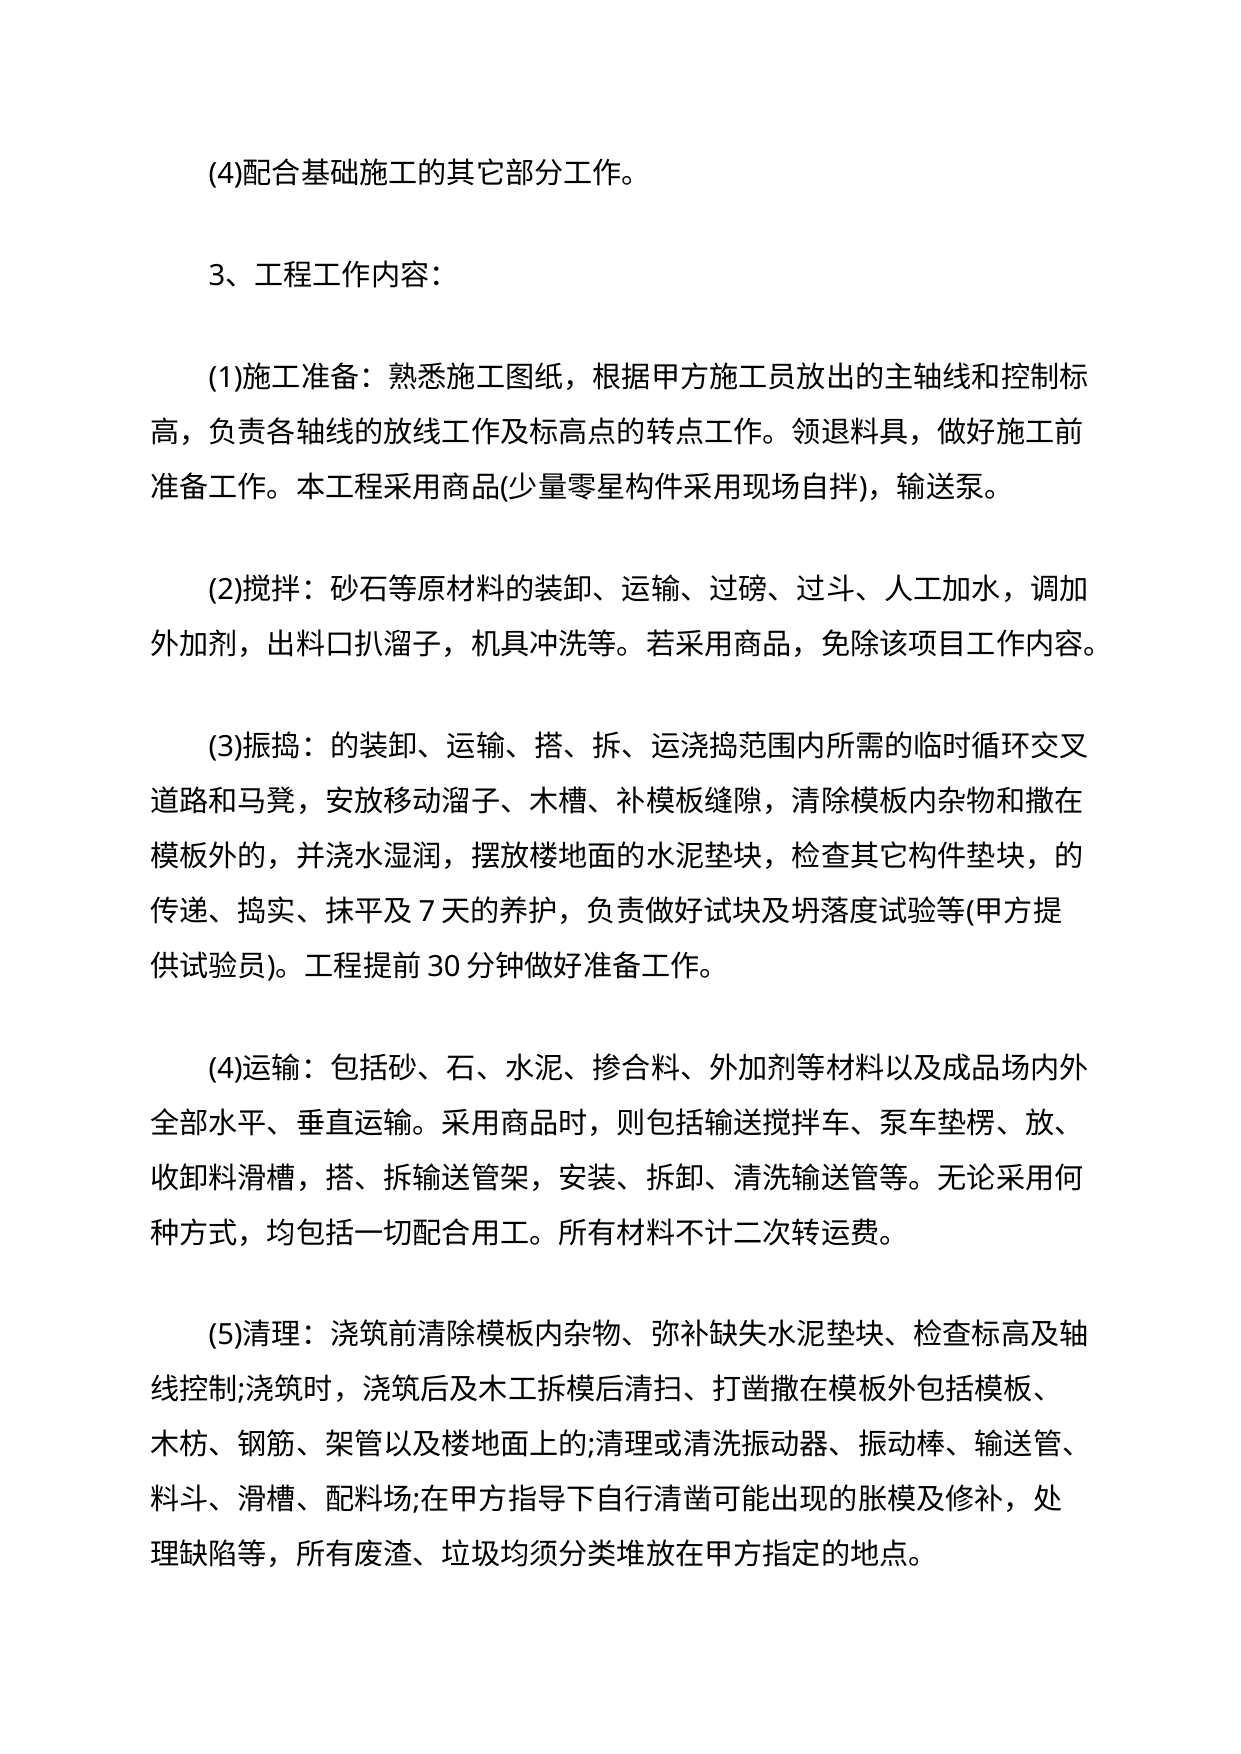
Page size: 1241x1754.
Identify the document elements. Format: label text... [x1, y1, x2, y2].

text 3、工程工作内容： [150, 252, 1090, 294]
text (4)运输：包括砂、石、水泥、掺合料、外加剂等材料以及成品场内外全部水平、垂直运输。采用商品时，则包括输送搅拌车、泵车垫楞、放、收卸料滑槽，搭、拆输送管架，安装、拆卸、清洗输送管等。无论采用何种方式，均包括一切配合用工。所有材料不计二次转运费。 [150, 1044, 1090, 1251]
text (2)搅拌：砂石等原材料的装卸、运输、过磅、过斗、人工加水，调加外加剂，出料口扒溜子，机具冲洗等。若采用商品，免除该项目工作内容。 [150, 566, 1090, 663]
text (4)配合基础施工的其它部分工作。 [150, 150, 1090, 192]
text (3)振捣：的装卸、运输、搭、拆、运浇捣范围内所需的临时循环交叉道路和马凳，安放移动溜子、木槽、补模板缝隙，清除模板内杂物和撒在模板外的，并浇水湿润，摆放楼地面的水泥垫块，检查其它构件垫块，的传递、捣实、抹平及7天的养护，负责做好试块及坍落度试验等(甲方提供试验员)。工程提前30分钟做好准备工作。 [150, 723, 1090, 985]
text (5)清理：浇筑前清除模板内杂物、弥补缺失水泥垫块、检查标高及轴线控制;浇筑时，浇筑后及木工拆模后清扫、打凿撒在模板外包括模板、木枋、钢筋、架管以及楼地面上的;清理或清洗振动器、振动棒、输送管、料斗、滑槽、配料场;在甲方指导下自行清凿可能出现的胀模及修补，处理缺陷等，所有废渣、垃圾均须分类堆放在甲方指定的地点。 [150, 1311, 1090, 1573]
text (1)施工准备：熟悉施工图纸，根据甲方施工员放出的主轴线和控制标高，负责各轴线的放线工作及标高点的转点工作。领退料具，做好施工前准备工作。本工程采用商品(少量零星构件采用现场自拌)，输送泵。 [150, 354, 1090, 506]
